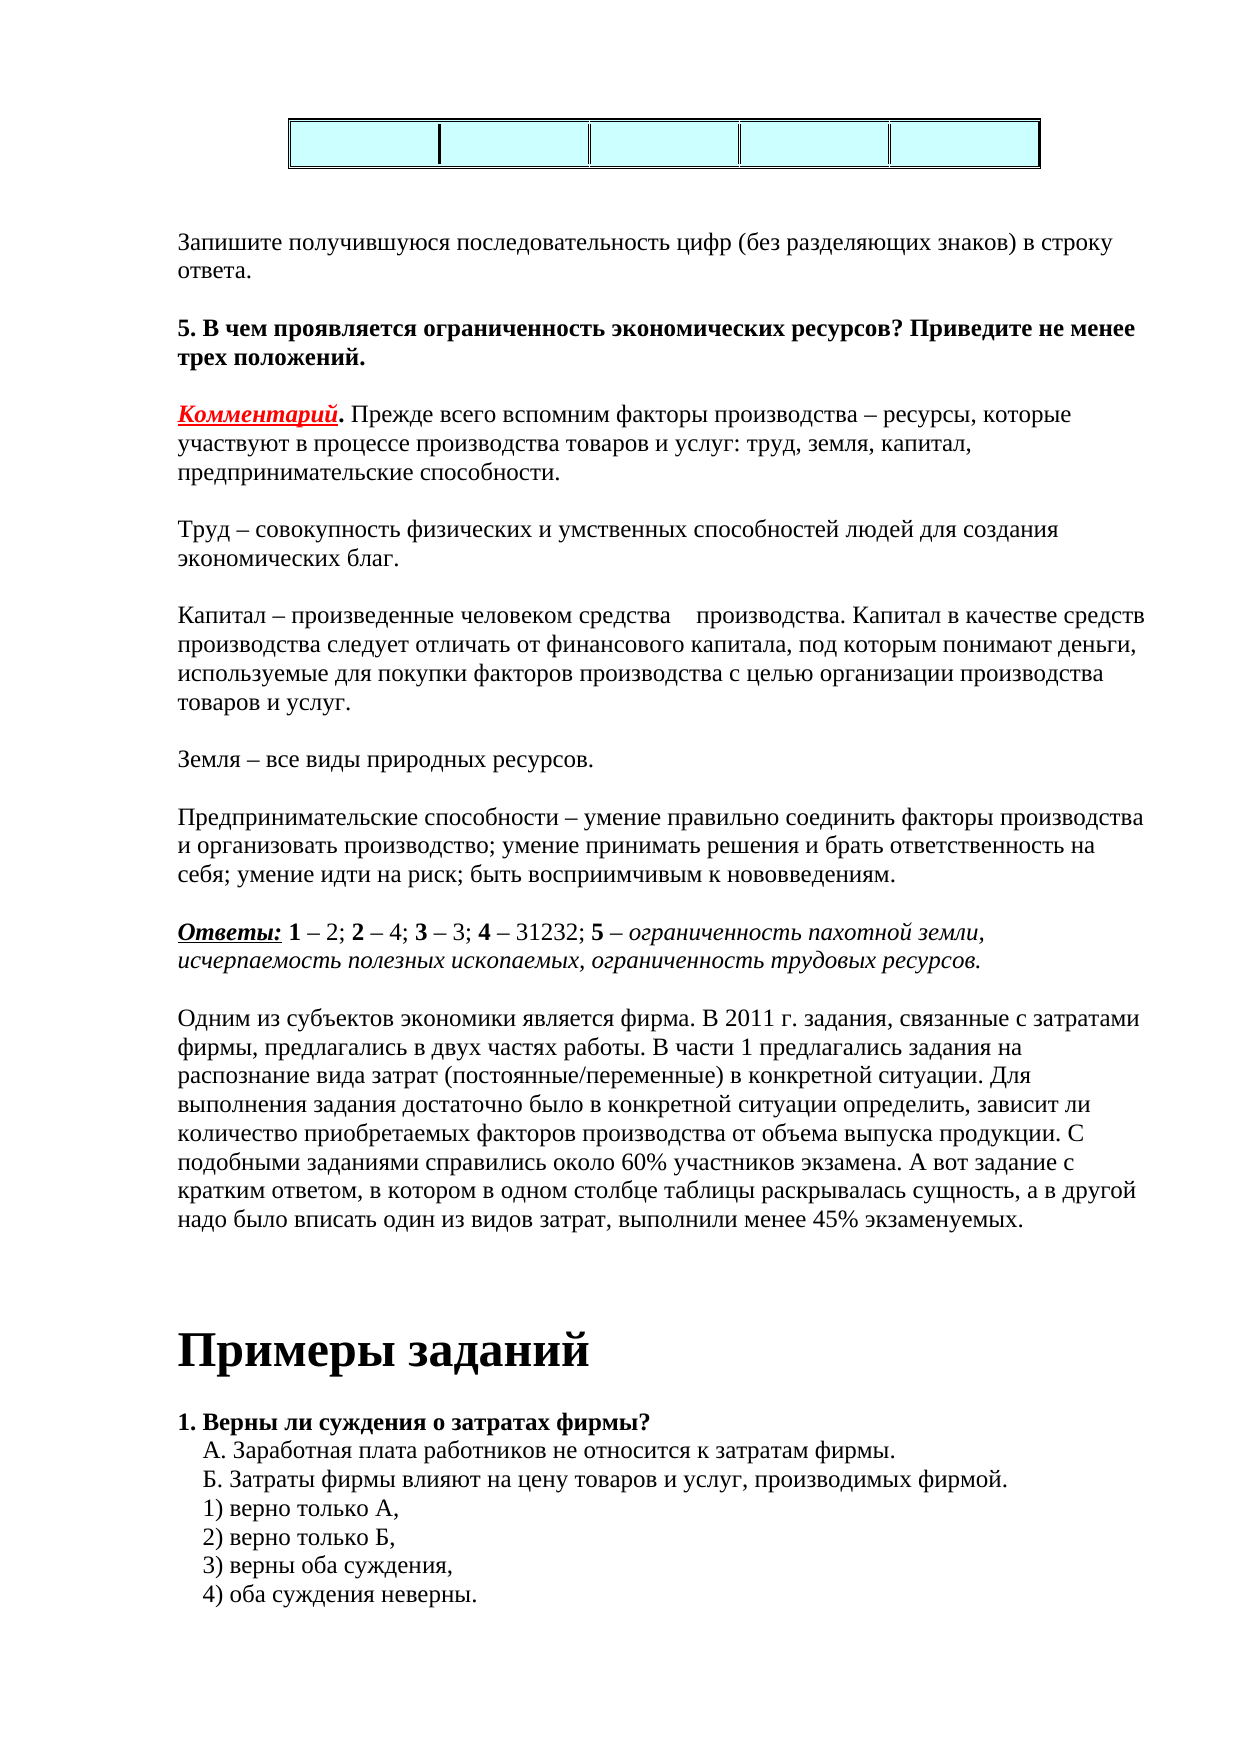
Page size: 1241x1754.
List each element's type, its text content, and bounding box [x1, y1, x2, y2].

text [177, 1407, 1152, 1608]
table_cell [890, 122, 1038, 166]
table_cell [740, 122, 889, 166]
table_cell [590, 122, 739, 166]
text Запишите получившуюся последовательность цифр (без разделяющих знаков) в строку ответа. 5. В чем проявляется ограниченность экономических ресурсов? Приведите не менее трех положений. Комментарий. Прежде всего вспомним факторы производства – ресурсы, которые участвуют в процессе производства товаров и услуг: труд, земля, капитал, предпринимательские способности. Труд – совокупность физических и умственных способностей людей для создания экономических благ. Капитал – произведенные человеком средства производства. Капитал в качестве средств производства следует отличать от финансового капитала, под которым понимают деньги, используемые для покупки факторов производства с целью организации производства товаров и услуг. Земля – все виды природных ресурсов. Предпринимательские способности – умение правильно соединить факторы производства и организовать производство; умение принимать решения и брать ответственность на себя; умение идти на риск; быть восприимчивым к нововведениям. Ответы: 1 – 2; 2 – 4; 3 – 3; 4 – 31232; 5 – ограниченность пахотной земли, исчерпаемость полезных ископаемых, ограниченность трудовых ресурсов. Одним из субъектов экономики является фирма. В 2011 г. задания, связанные с затратами фирмы, предлагались в двух частях работы. В части 1 предлагались задания на распознание вида затрат (постоянные/переменные) в конкретной ситуации. Для выполнения задания достаточно было в конкретной ситуации определить, зависит ли количество приобретаемых факторов производства от объема выпуска продукции. С подобными заданиями справились около 60% участников экзамена. А вот задание с кратким ответом, в котором в одном столбце таблицы раскрывалась сущность, а в другой надо было вписать один из видов затрат, выполнили менее 45% экзаменуемых. [177, 227, 1152, 1233]
table_cell [439, 122, 589, 166]
text Примеры заданий [177, 1320, 1152, 1378]
table_cell [291, 122, 439, 166]
